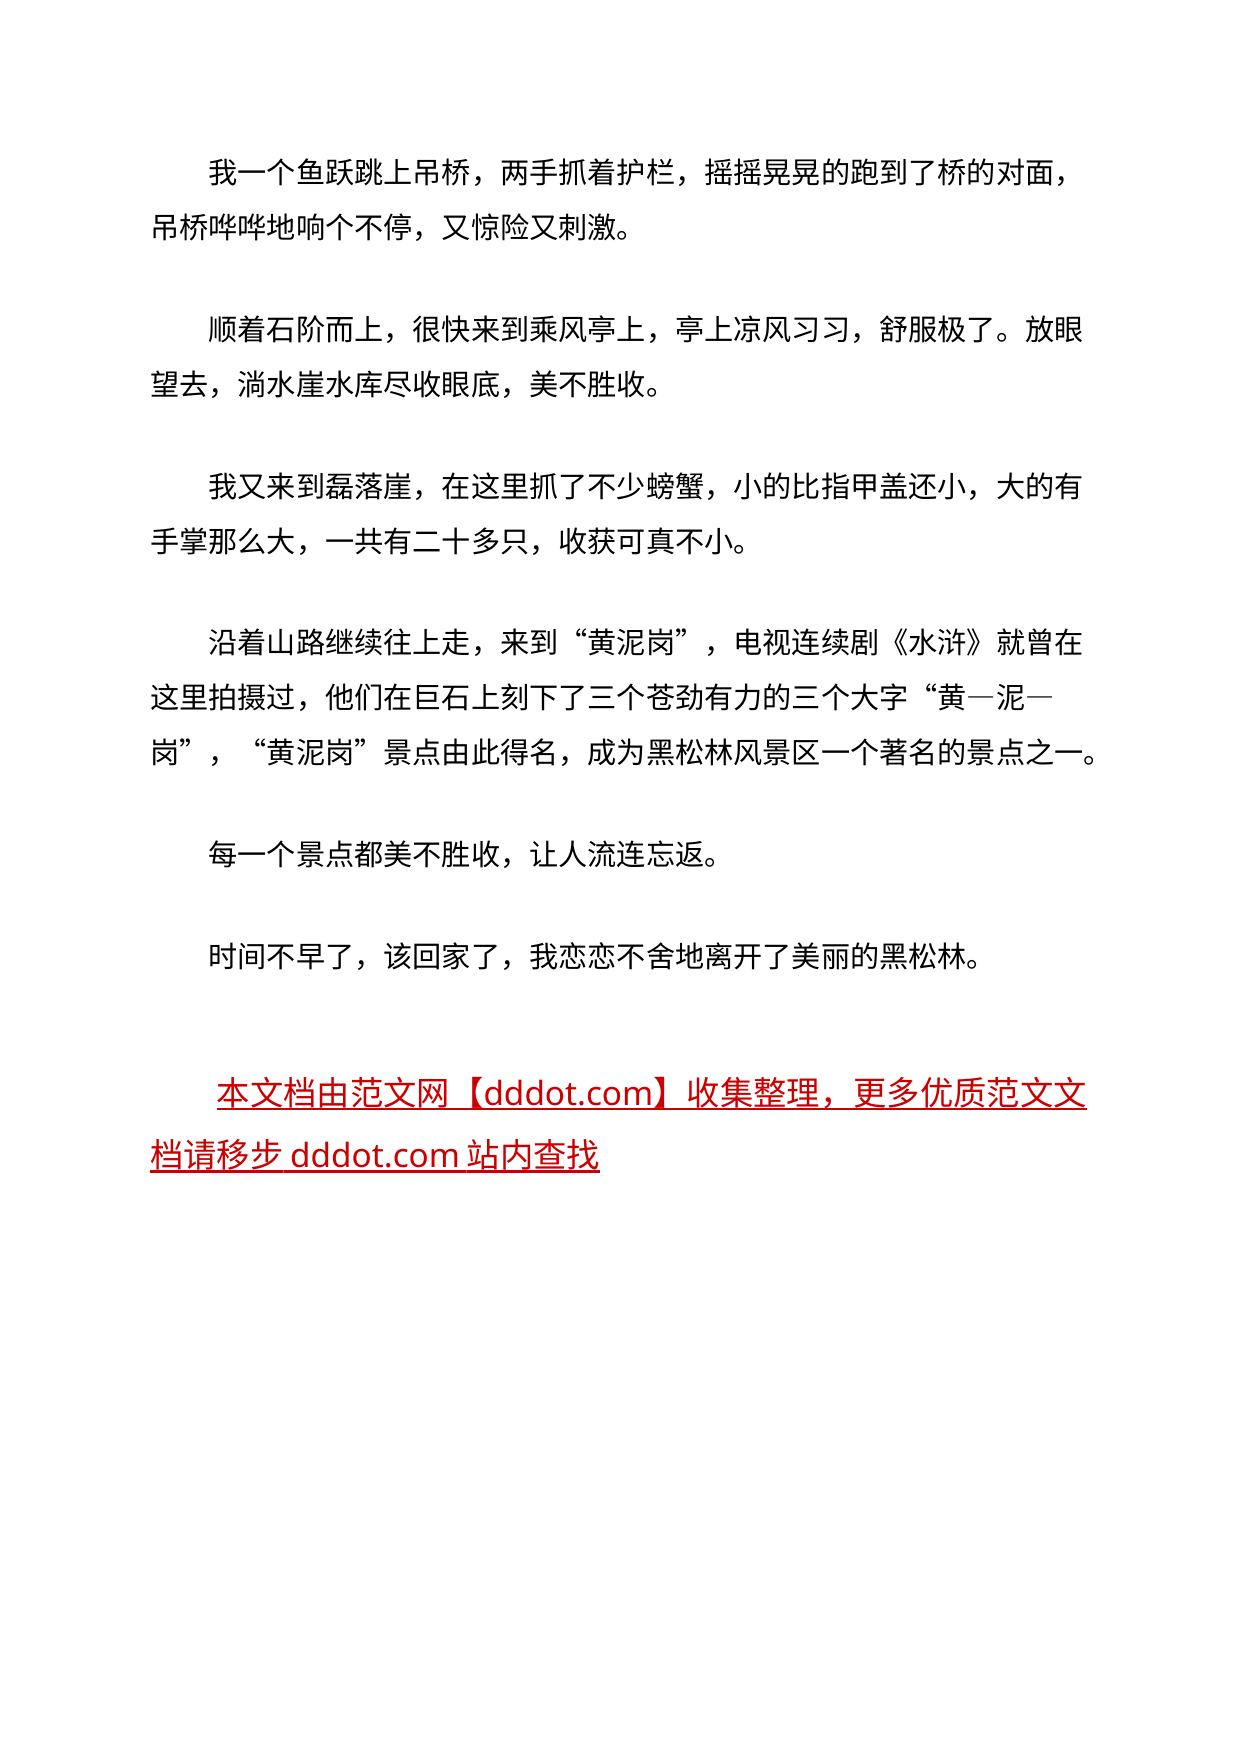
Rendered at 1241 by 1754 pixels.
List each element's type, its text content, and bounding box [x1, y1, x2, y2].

text 本文档由范文网【dddot.com】收集整理，更多优质范文文档请移步dddot.com站内查找 [150, 1066, 1090, 1178]
text 时间不早了，该回家了，我恋恋不舍地离开了美丽的黑松林。 [150, 933, 1090, 976]
text 沿着山路继续往上走，来到“黄泥岗”，电视连续剧《水浒》就曾在这里拍摄过，他们在巨石上刻下了三个苍劲有力的三个大字“黄—泥—岗”，“黄泥岗”景点由此得名，成为黑松林风景区一个著名的景点之一。 [150, 620, 1090, 772]
text 每一个景点都美不胜收，让人流连忘返。 [150, 832, 1090, 874]
text 我一个鱼跃跳上吊桥，两手抓着护栏，摇摇晃晃的跑到了桥的对面，吊桥哗哗地响个不停，又惊险又刺激。 [150, 150, 1090, 247]
text 顺着石阶而上，很快来到乘风亭上，亭上凉风习习，舒服极了。放眼望去，淌水崖水库尽收眼底，美不胜收。 [150, 307, 1090, 404]
text 我又来到磊落崖，在这里抓了不少螃蟹，小的比指甲盖还小，大的有手掌那么大，一共有二十多只，收获可真不小。 [150, 463, 1090, 561]
